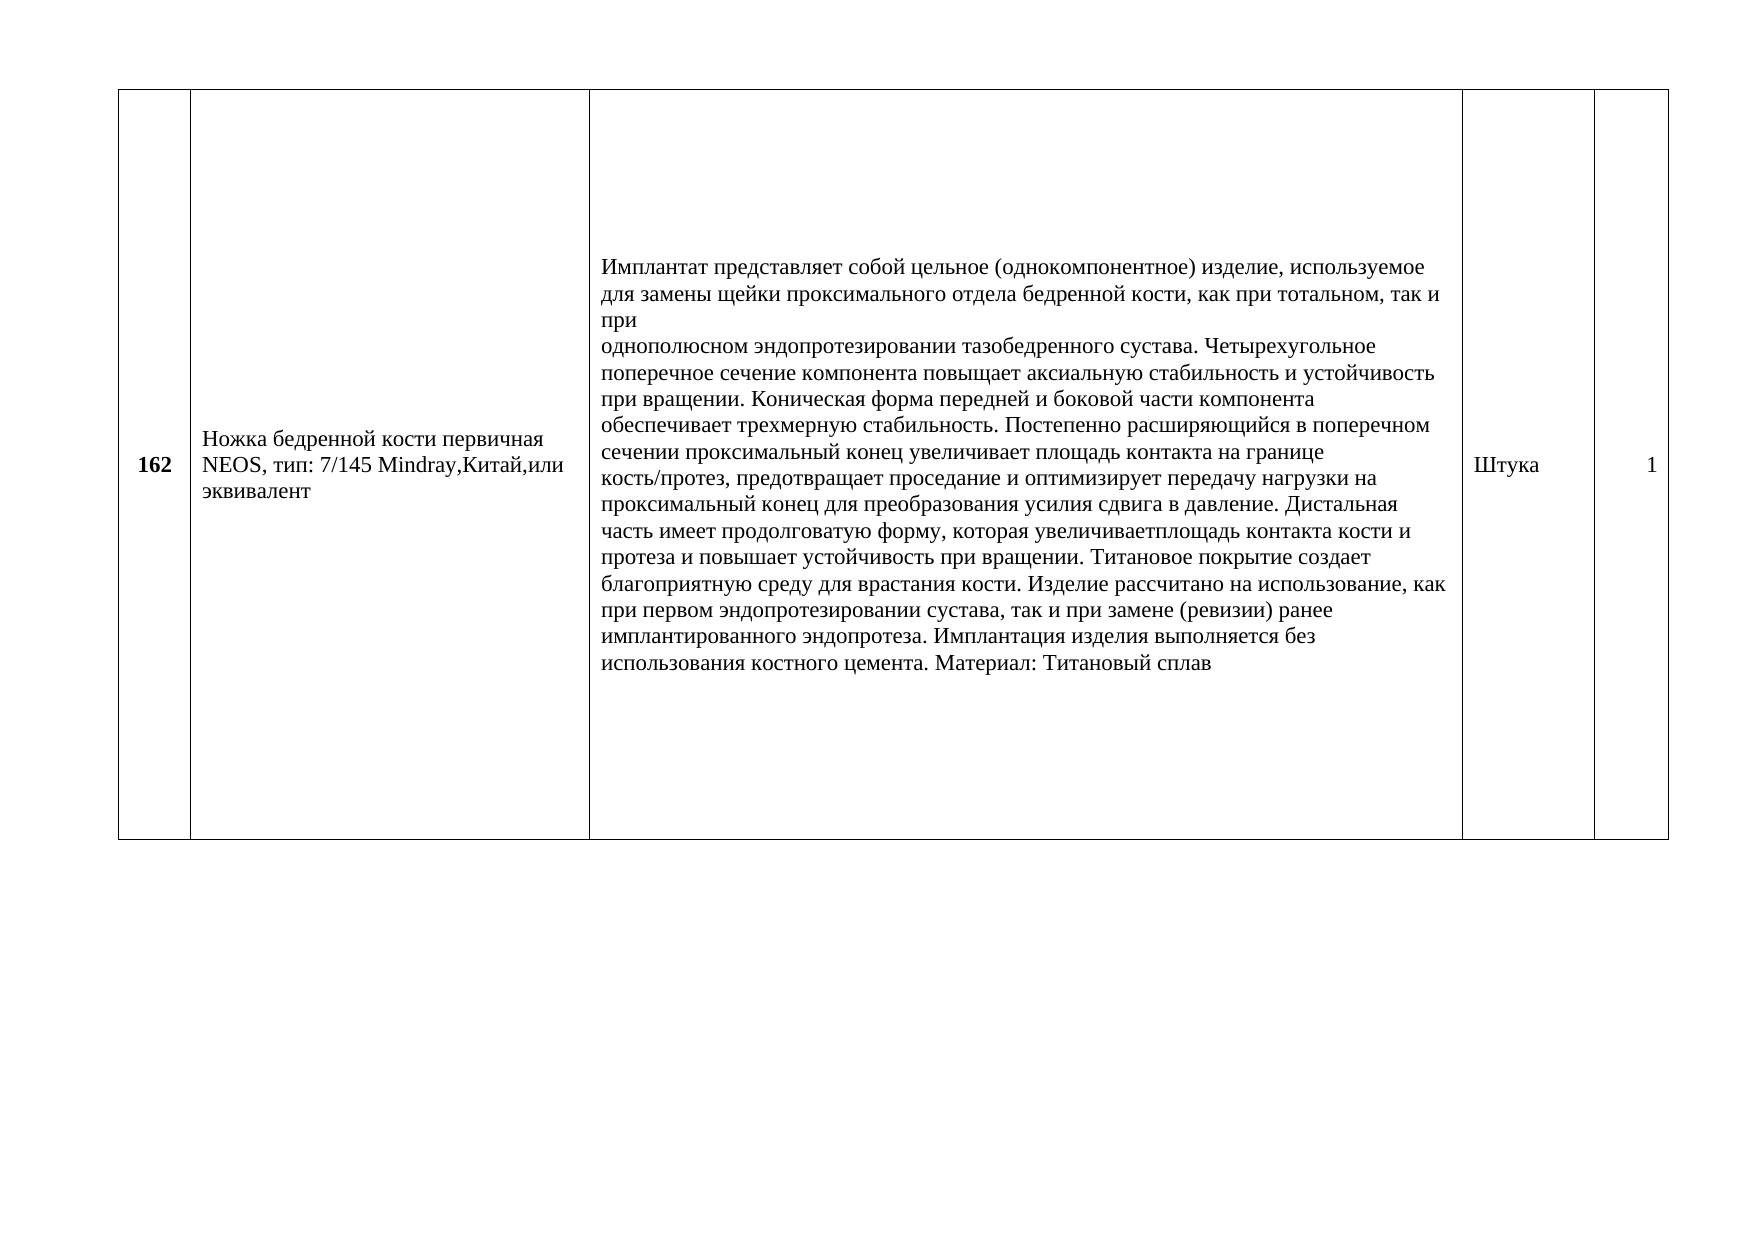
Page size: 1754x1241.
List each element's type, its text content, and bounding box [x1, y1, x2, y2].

table_cell Имплантат представляет собой цельное (однокомпонентное) изделие, используемое для замены щейки проксимального отдела бедренной кости, как при тотальном, так и при однополюсном эндопротезировании тазобедренного сустава. Четырехугольное поперечное сечение компонента повыщает аксиальную стабильность и устойчивость при вращении. Коническая форма передней и боковой части компонента обеспечивает трехмерную стабильность. Постепенно расширяющийся в поперечном сечении проксимальный конец увеличивает площадь контакта на границе кость/протез, предотвращает проседание и оптимизирует передачу нагрузки на проксимальный конец для преобразования усилия сдвига в давление. Дистальная часть имеет продолговатую форму, которая увеличиваетплощадь контакта кости и протеза и повышает устойчивость при вращении. Титановое покрытие создает благоприятную среду для врастания кости. Изделие рассчитано на использование, как при первом эндопротезировании сустава, так и при замене (ревизии) ранее имплантированного эндопротеза. Имплантация изделия выполняется без использования костного цемента. Материал: Титановый сплав [590, 90, 1462, 839]
table_cell 1 [1595, 90, 1668, 839]
table_cell Ножка бедренной кости первичная NEOS, тип: 7/145 Mindray,Китай,или эквивалент [191, 90, 589, 839]
table_cell Штука [1463, 90, 1594, 839]
table_cell 162 [119, 90, 190, 839]
